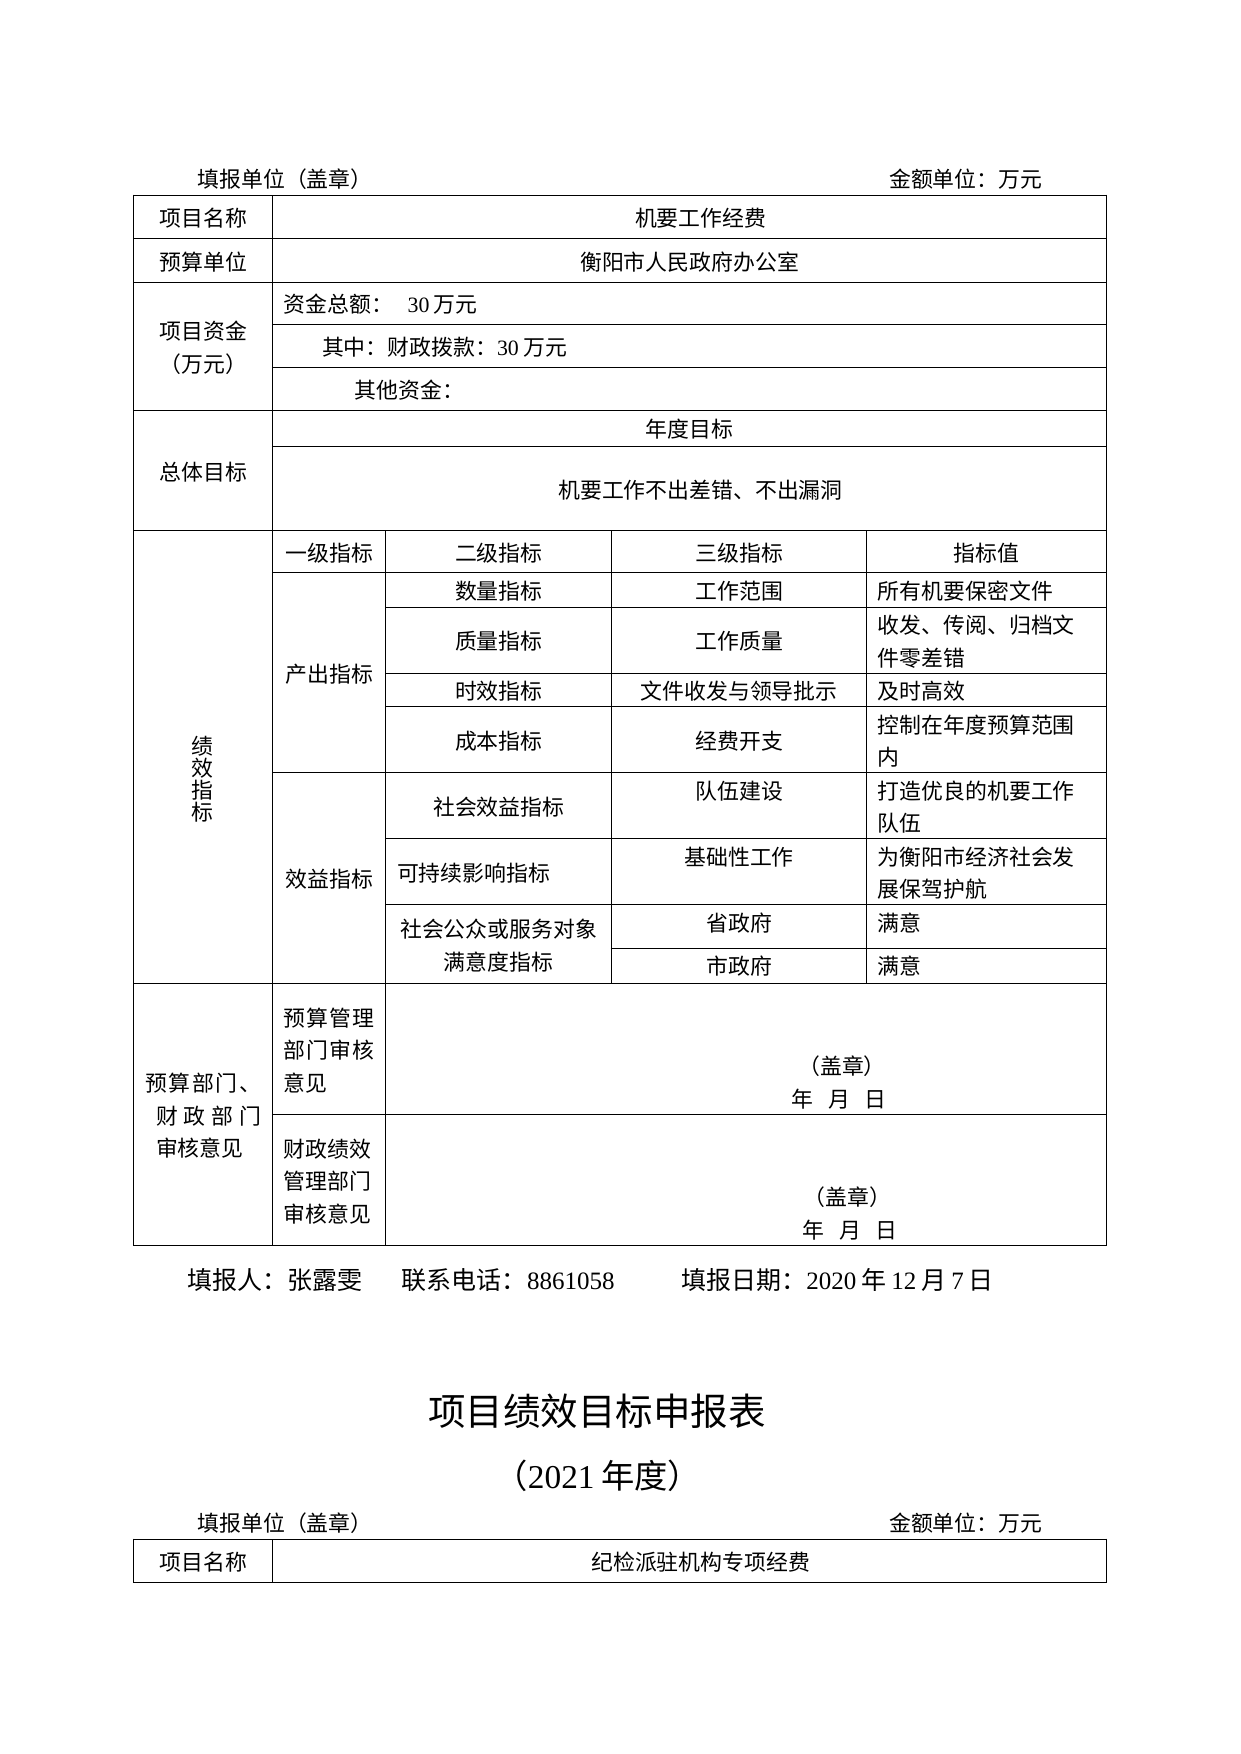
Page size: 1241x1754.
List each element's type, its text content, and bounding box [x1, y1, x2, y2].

table_header 项目名称 [134, 1540, 272, 1582]
table_cell 质量指标 [386, 608, 611, 673]
text 填报单位（盖章） 金额单位：万元 [197, 162, 1053, 194]
table_cell 所有机要保密文件 [867, 573, 1106, 607]
table_cell 社会效益指标 [386, 773, 611, 838]
table_cell （盖章） 年 月 日 [386, 1115, 1106, 1245]
table_cell 衡阳市人民政府办公室 [273, 239, 1106, 282]
table_cell 预算部门、财政部门 审核意见 [134, 984, 272, 1245]
table_cell 工作质量 [612, 608, 866, 673]
table_cell 数量指标 [386, 573, 611, 607]
table_cell 二级指标 [386, 531, 611, 572]
table_cell 工作范围 [612, 573, 866, 607]
text 填报单位（盖章） 金额单位：万元 [197, 1506, 1053, 1538]
table_cell 其他资金： [273, 368, 1106, 409]
table_cell 文件收发与领导批示 [612, 674, 866, 706]
table_header 纪检派驻机构专项经费 [273, 1540, 1106, 1582]
table_cell 满意 [867, 949, 1106, 983]
table_cell 队伍建设 [612, 773, 866, 838]
table_cell 指标值 [867, 531, 1106, 572]
table_cell 经费开支 [612, 707, 866, 772]
table_cell （盖章） 年 月 日 [386, 984, 1106, 1114]
table_cell 项目资金（万元） [134, 283, 272, 409]
text 项目绩效目标申报表 [428, 1376, 1053, 1441]
table_cell 时效指标 [386, 674, 611, 706]
table_cell 总体目标 [134, 411, 272, 530]
table_cell 基础性工作 [612, 839, 866, 904]
table_cell 资金总额： 30万元 [273, 283, 1106, 324]
table_cell 一级指标 [273, 531, 385, 572]
table_cell 可持续影响指标 [386, 839, 611, 904]
table_cell 效益指标 [273, 773, 385, 983]
table_cell 社会公众或服务对象满意度指标 [386, 905, 611, 983]
table_cell 省政府 [612, 905, 866, 947]
table_cell 控制在年度预算范围内 [867, 707, 1106, 772]
table_cell 绩效指标 [134, 531, 272, 983]
table_cell 及时高效 [867, 674, 1106, 706]
table_cell 收发、传阅、归档文件零差错 [867, 608, 1106, 673]
table_cell 预算单位 [134, 239, 272, 282]
table_cell 机要工作不出差错、不出漏洞 [273, 447, 1106, 530]
table_cell 成本指标 [386, 707, 611, 772]
table_cell 年度目标 [273, 411, 1106, 446]
table_cell 为衡阳市经济社会发展保驾护航 [867, 839, 1106, 904]
table_cell 预算管理部门审核意见 [273, 984, 385, 1114]
table_cell 市政府 [612, 949, 866, 983]
table_cell 财政绩效管理部门审核意见 [273, 1115, 385, 1245]
table_cell 其中：财政拨款：30万元 [273, 325, 1106, 367]
table_header 机要工作经费 [273, 196, 1106, 238]
table_cell 打造优良的机要工作队伍 [867, 773, 1106, 838]
text 填报人：张露雯 联系电话：8861058 填报日期：2020年12月7日 [187, 1246, 1053, 1311]
table_cell 产出指标 [273, 573, 385, 772]
table_cell 三级指标 [612, 531, 866, 572]
table_header 项目名称 [134, 196, 272, 238]
table_cell 满意 [867, 905, 1106, 947]
text （2021年度） [461, 1441, 1053, 1506]
